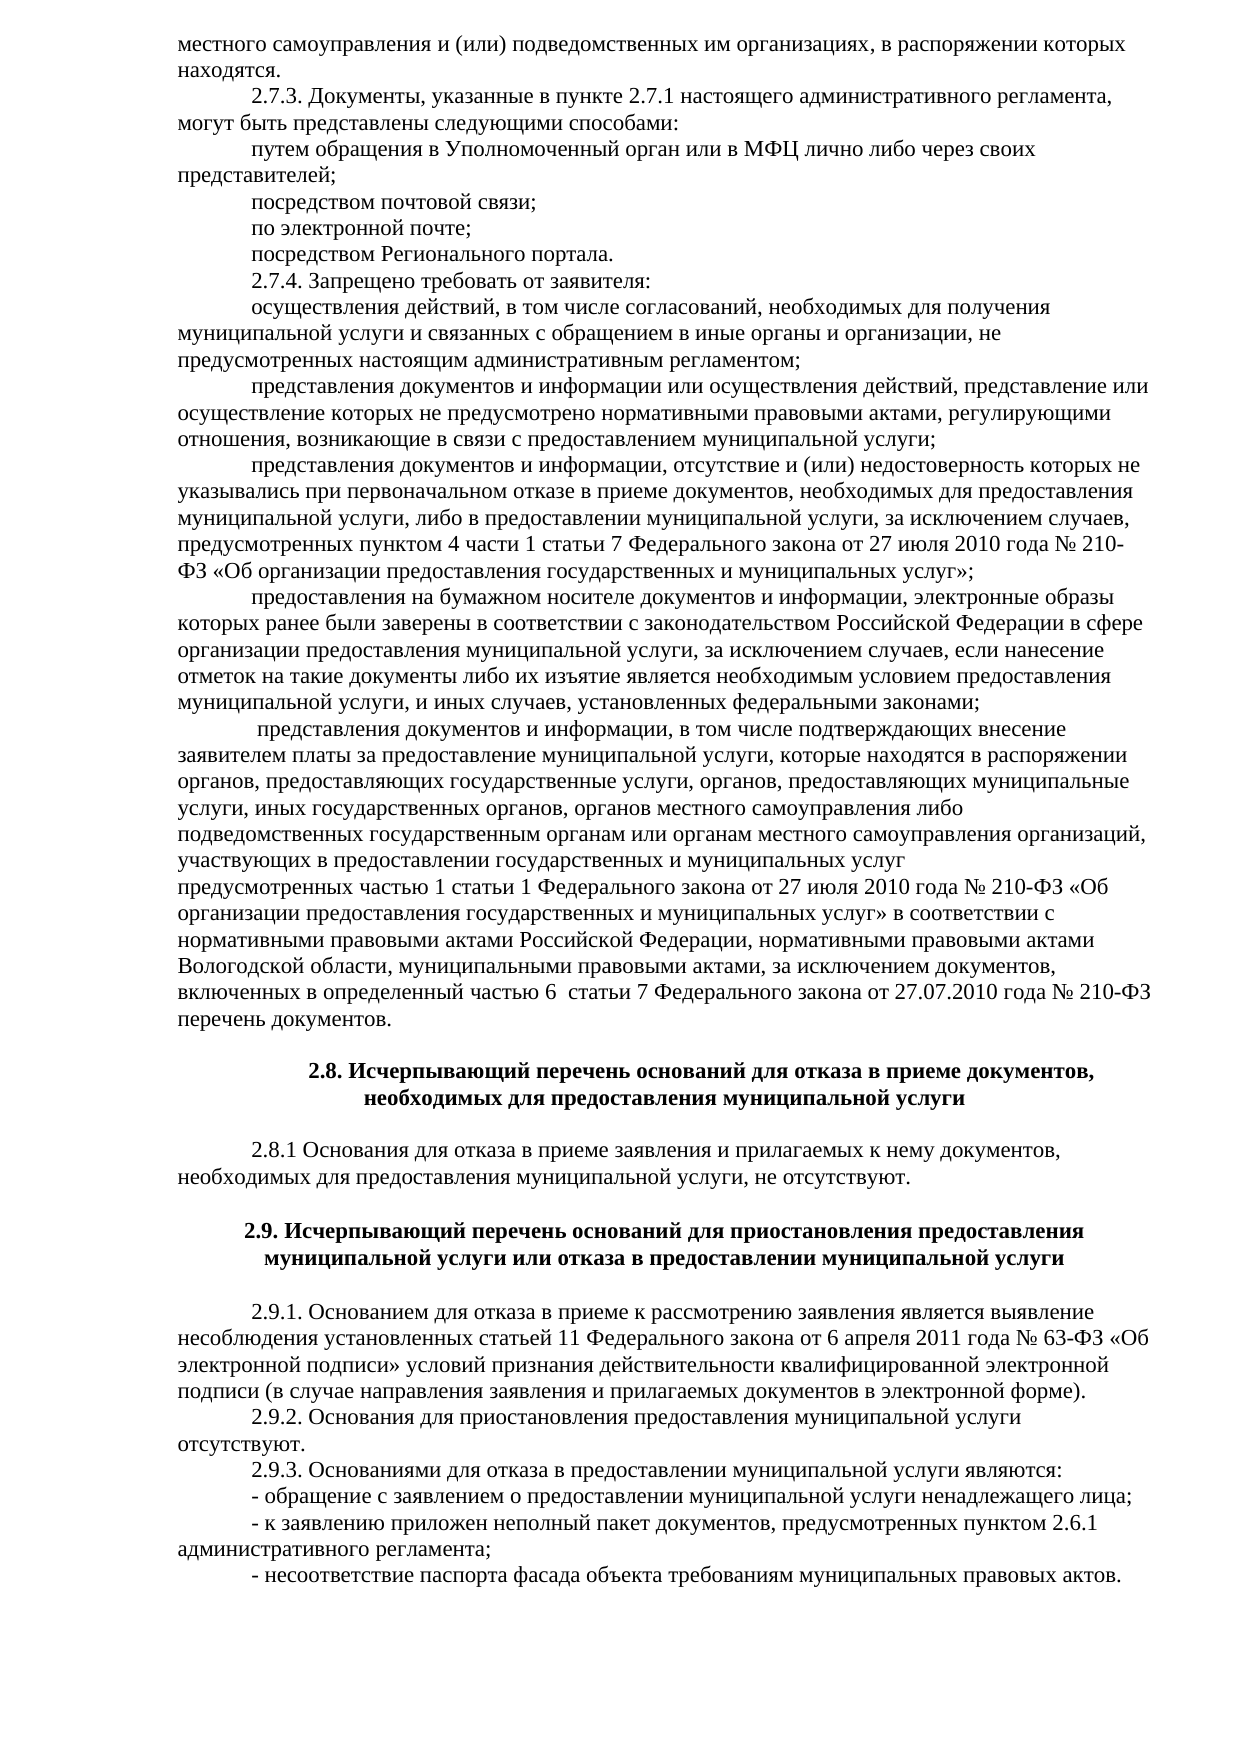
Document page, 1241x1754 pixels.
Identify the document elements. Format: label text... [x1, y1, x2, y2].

text представления документов и информации, в том числе подтверждающих внесение заявителем платы за предоставление муниципальной услуги, которые находятся в распоряжении органов, предоставляющих государственные услуги, органов, предоставляющих муниципальные услуги, иных государственных органов, органов местного самоуправления либо подведомственных государственным органам или органам местного самоуправления организаций, участвующих в предоставлении государственных и муниципальных услуг предусмотренных частью 1 статьи 1 Федерального закона от 27 июля 2010 года № 210-ФЗ «Об организации предоставления государственных и муниципальных услуг» в соответствии с нормативными правовыми актами Российской Федерации, нормативными правовыми актами Вологодской области, муниципальными правовыми актами, за исключением документов, включенных в определенный частью 6 статьи 7 Федерального закона от 27.07.2010 года № 210-ФЗ перечень документов. [177, 715, 1152, 1031]
text - к заявлению приложен неполный пакет документов, предусмотренных пунктом 2.6.1 административного регламента; [177, 1509, 1152, 1561]
text - обращение с заявлением о предоставлении муниципальной услуги ненадлежащего лица; [177, 1482, 1152, 1509]
text 2.7.3. Документы, указанные в пункте 2.7.1 настоящего административного регламента, могут быть представлены следующими способами: [177, 82, 1152, 135]
text 2.8.1 Основания для отказа в приеме заявления и прилагаемых к нему документов, необходимых для предоставления муниципальной услуги, не отсутствуют. [177, 1136, 1152, 1189]
text осуществления действий, в том числе согласований, необходимых для получения муниципальной услуги и связанных с обращением в иные органы и организации, не предусмотренных настоящим административным регламентом; [177, 293, 1152, 372]
text посредством почтовой связи; [177, 188, 1152, 214]
text по электронной почте; [177, 214, 1152, 240]
text 2.9.2. Основания для приостановления предоставления муниципальной услуги отсутствуют. [177, 1403, 1152, 1456]
text 2.7.4. Запрещено требовать от заявителя: [177, 267, 1152, 293]
text предоставления на бумажном носителе документов и информации, электронные образы которых ранее были заверены в соответствии с законодательством Российской Федерации в сфере организации предоставления муниципальной услуги, за исключением случаев, если нанесение отметок на такие документы либо их изъятие является необходимым условием предоставления муниципальной услуги, и иных случаев, установленных федеральными законами; [177, 583, 1152, 715]
text 2.9. Исчерпывающий перечень оснований для приостановления предоставления муниципальной услуги или отказа в предоставлении муниципальной услуги [177, 1217, 1152, 1270]
text - несоответствие паспорта фасада объекта требованиям муниципальных правовых актов. [177, 1561, 1152, 1588]
text представления документов и информации или осуществления действий, представление или осуществление которых не предусмотрено нормативными правовыми актами, регулирующими отношения, возникающие в связи с предоставлением муниципальной услуги; [177, 372, 1152, 451]
text представления документов и информации, отсутствие и (или) недостоверность которых не указывались при первоначальном отказе в приеме документов, необходимых для предоставления муниципальной услуги, либо в предоставлении муниципальной услуги, за исключением случаев, предусмотренных пунктом 4 части 1 статьи 7 Федерального закона от 27 июля 2010 года № 210-ФЗ «Об организации предоставления государственных и муниципальных услуг»; [177, 451, 1152, 583]
text 2.8. Исчерпывающий перечень оснований для отказа в приеме документов, необходимых для предоставления муниципальной услуги [177, 1057, 1152, 1110]
text 2.9.3. Основаниями для отказа в предоставлении муниципальной услуги являются: [177, 1456, 1152, 1482]
text 2.9.1. Основанием для отказа в приеме к рассмотрению заявления является выявление несоблюдения установленных статьей 11 Федерального закона от 6 апреля 2011 года № 63-ФЗ «Об электронной подписи» условий признания действительности квалифицированной электронной подписи (в случае направления заявления и прилагаемых документов в электронной форме). [177, 1298, 1152, 1403]
text путем обращения в Уполномоченный орган или в МФЦ лично либо через своих представителей; [177, 135, 1152, 188]
text посредством Регионального портала. [177, 240, 1152, 267]
